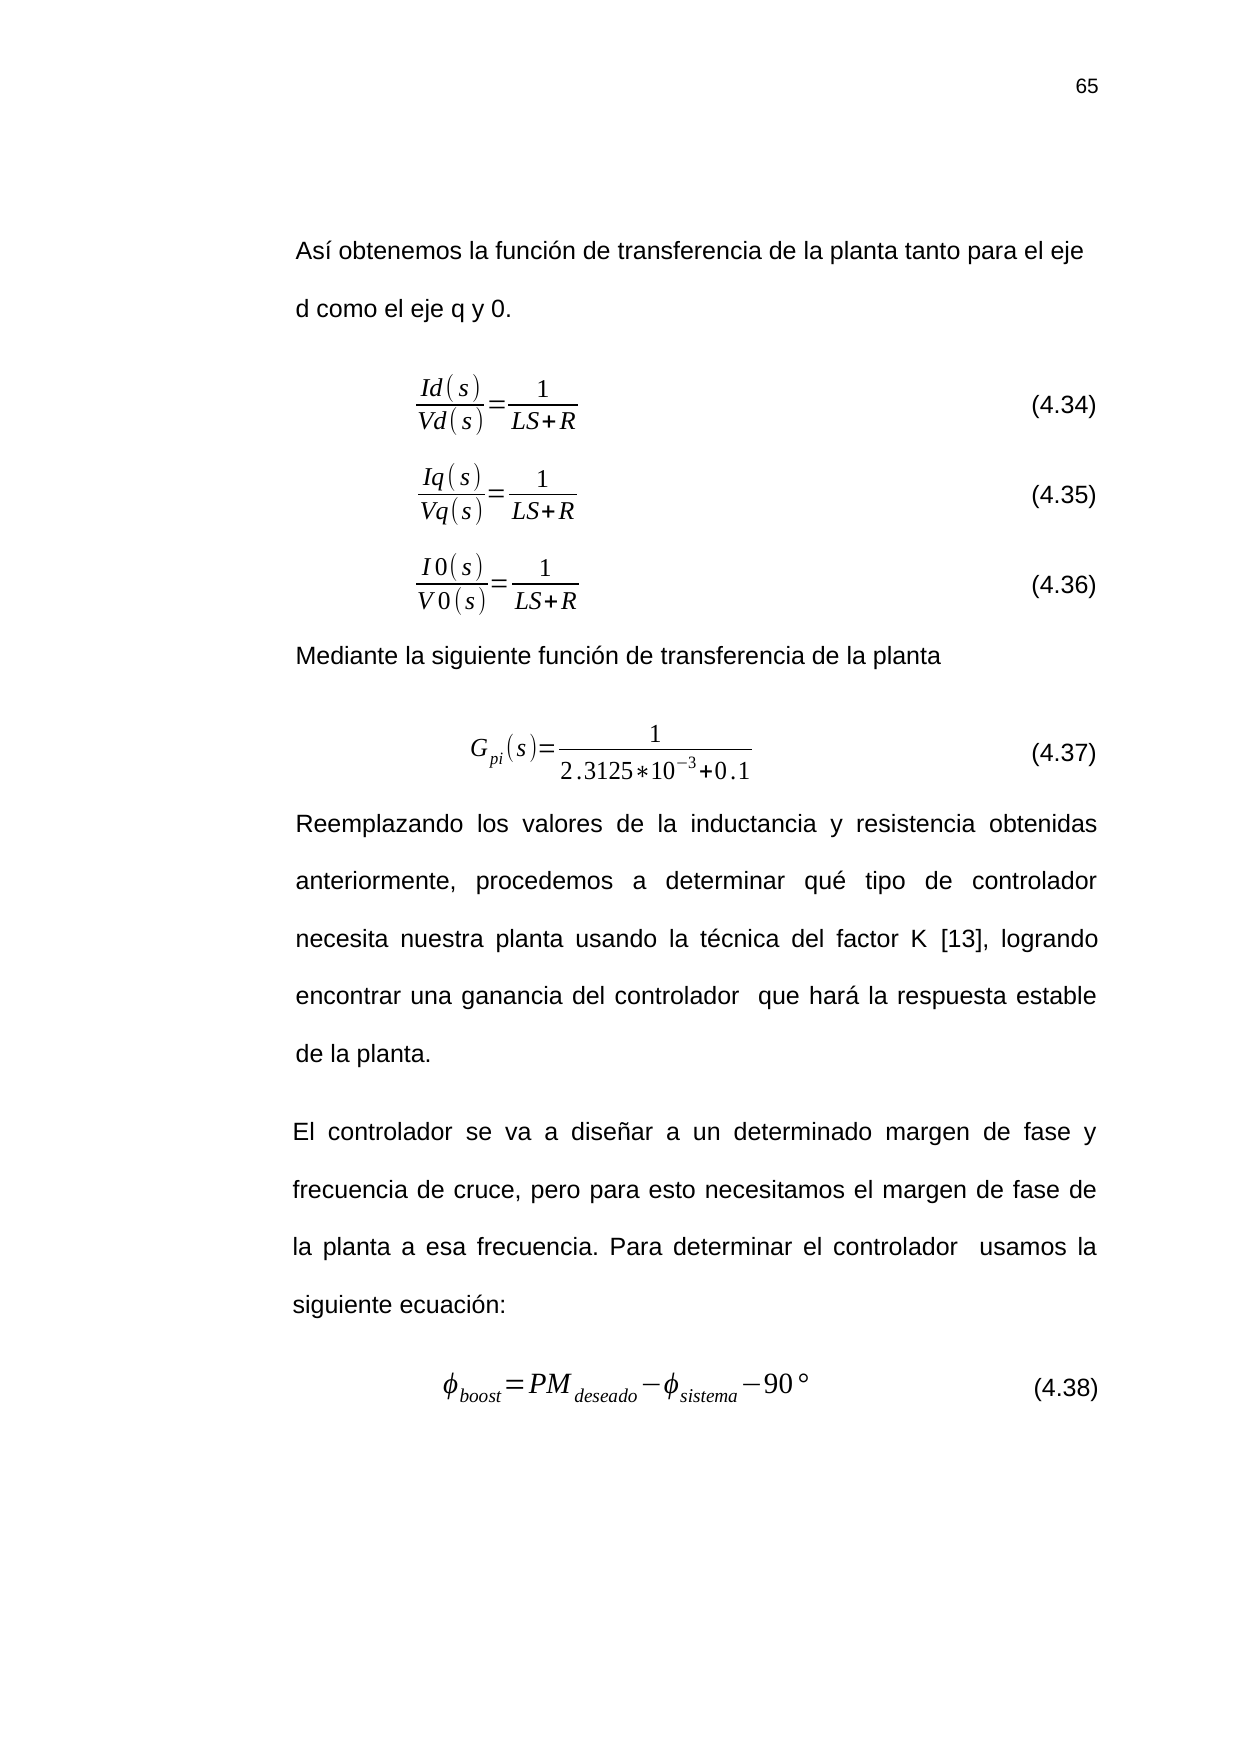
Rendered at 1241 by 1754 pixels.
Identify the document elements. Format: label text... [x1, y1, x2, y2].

text Mediante la siguiente función de transferencia de la planta [295, 641, 1098, 669]
table_header (4.34) [701, 372, 1108, 462]
table_cell (4.35) [701, 462, 1108, 551]
table_cell [295, 551, 701, 641]
table_header (4.38) [960, 1368, 1110, 1431]
table_header [295, 719, 930, 809]
table_cell [295, 462, 701, 551]
table_header [295, 1368, 960, 1431]
table_cell (4.36) [701, 551, 1108, 641]
text El controlador se va a diseñar a un determinado margen de fase y frecuencia de cruce, pero para esto necesitamos el margen de fase de la planta a esa frecuencia. Para determinar el controlador usamos la siguiente ecuación: [292, 1117, 1098, 1318]
table_header [295, 372, 701, 462]
text Así obtenemos la función de transferencia de la planta tanto para el eje d como el eje q y 0. [295, 236, 1098, 322]
text Reemplazando los valores de la inductancia y resistencia obtenidas anteriormente, procedemos a determinar qué tipo de controlador necesita nuestra planta usando la técnica del factor K [13], logrando encontrar una ganancia del controlador que hará la respuesta estable de la planta. [295, 809, 1098, 1067]
table_header (4.37) [930, 719, 1108, 809]
